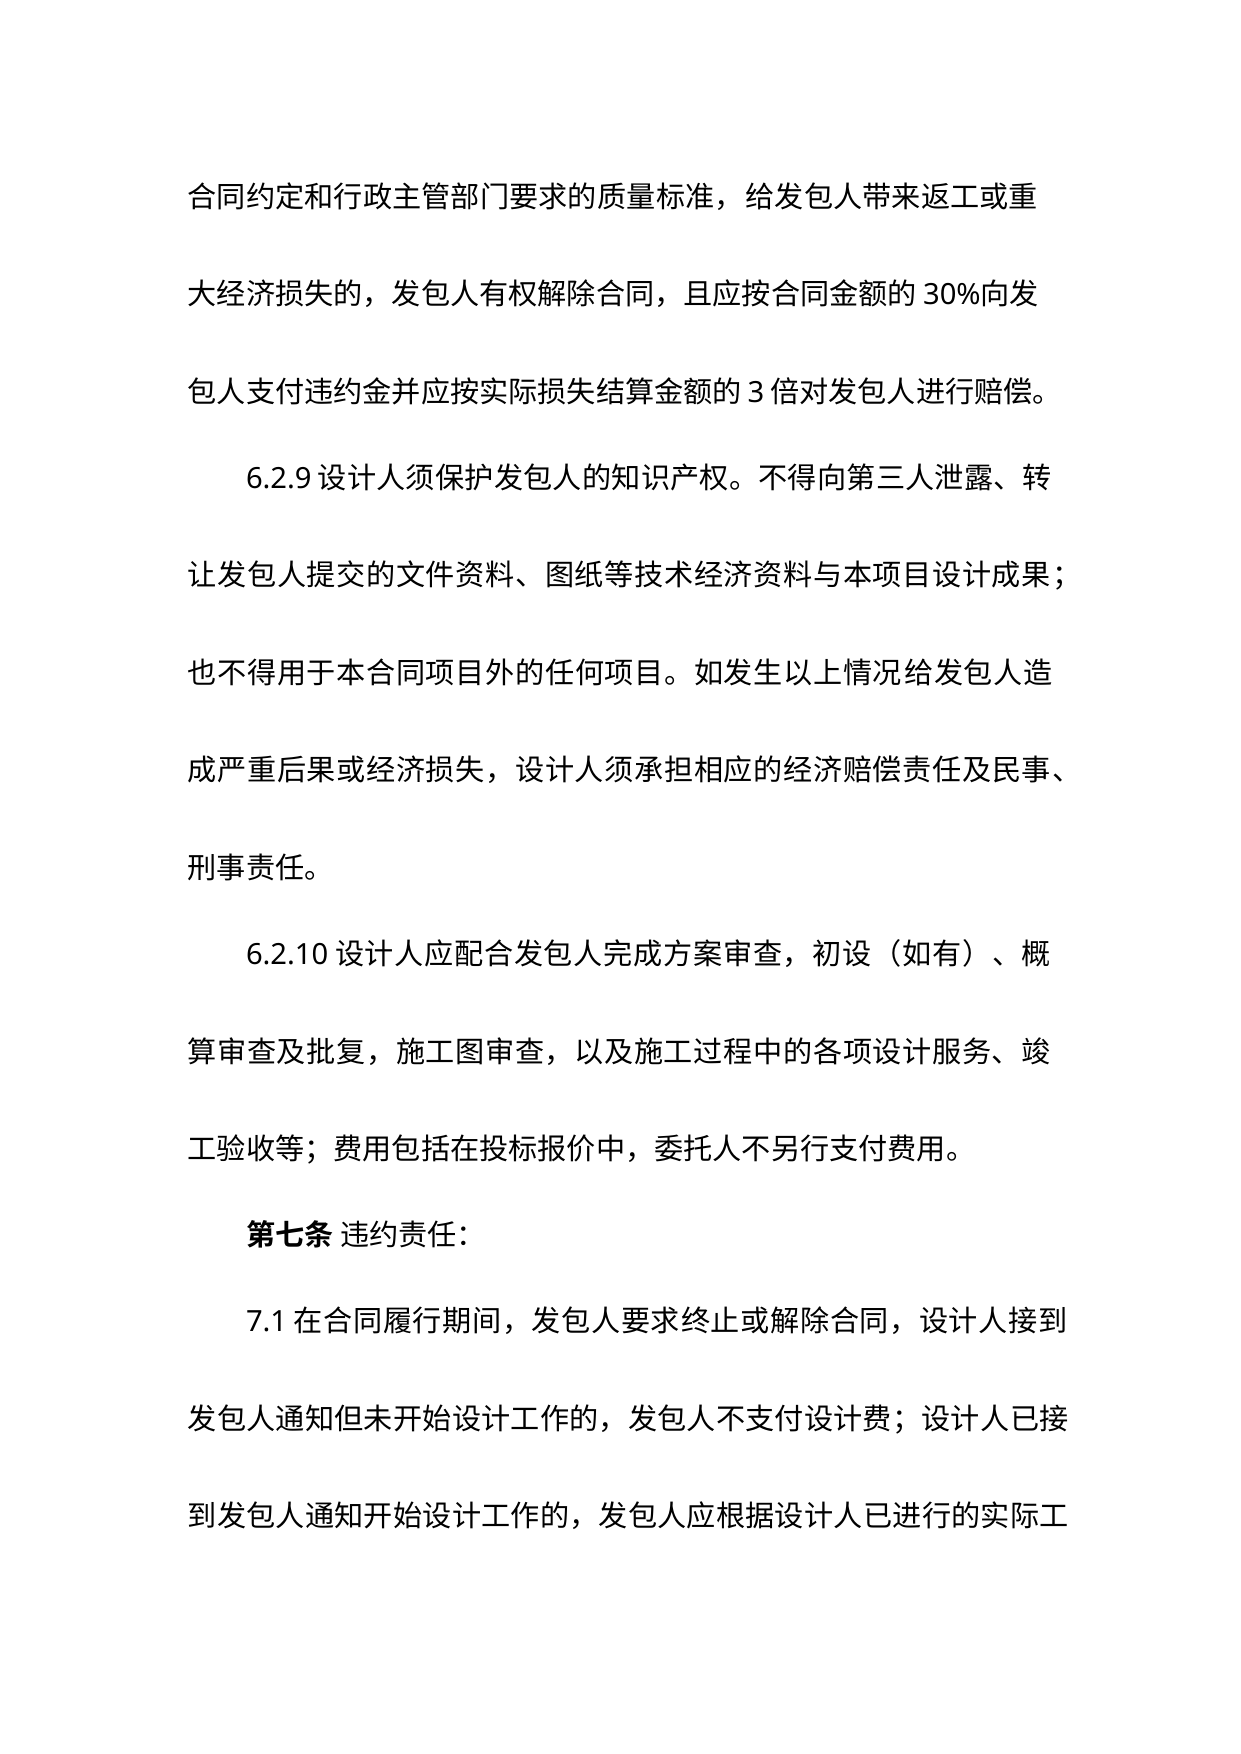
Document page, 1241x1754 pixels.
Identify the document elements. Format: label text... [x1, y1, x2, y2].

text 第七条 违约责任： [187, 1200, 1069, 1265]
text 6.2.10设计人应配合发包人完成方案审查，初设（如有）、概算审查及批复，施工图审查，以及施工过程中的各项设计服务、竣工验收等；费用包括在投标报价中，委托人不另行支付费用。 [187, 919, 1053, 1179]
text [187, 1287, 1069, 1547]
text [187, 162, 1039, 422]
text 6.2.9设计人须保护发包人的知识产权。不得向第三人泄露、转让发包人提交的文件资料、图纸等技术经济资料与本项目设计成果；也不得用于本合同项目外的任何项目。如发生以上情况给发包人造成严重后果或经济损失，设计人须承担相应的经济赔偿责任及民事、刑事责任。 [187, 443, 1053, 898]
